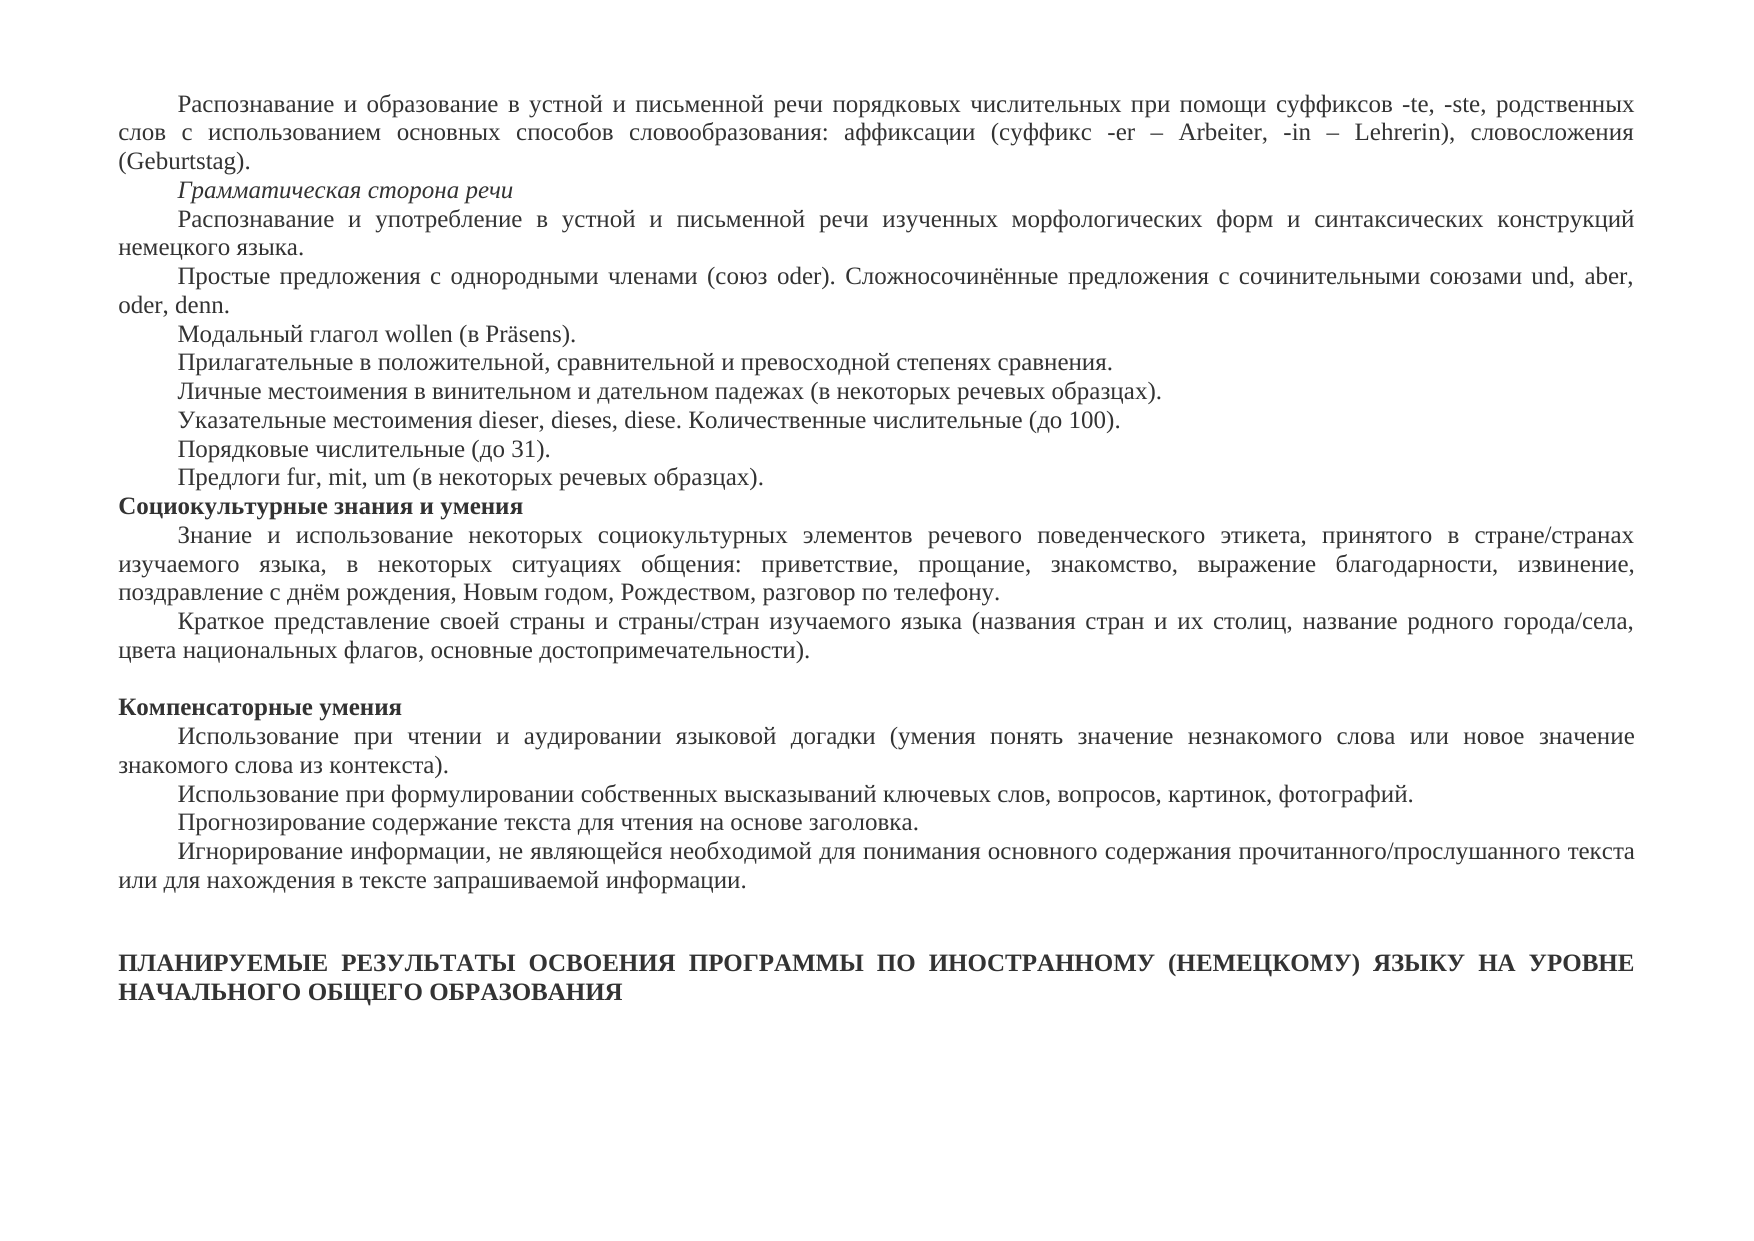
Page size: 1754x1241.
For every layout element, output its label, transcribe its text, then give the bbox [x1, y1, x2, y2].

text Социокультурные знания и умения [118, 491, 1636, 520]
text Распознавание и употребление в устной и письменной речи изученных морфологических форм и синтаксических конструкций немецкого языка. [118, 204, 1636, 261]
text Использование при формулировании собственных высказываний ключевых слов, вопросов, картинок, фотографий. [118, 779, 1636, 807]
text Использование при чтении и аудировании языковой догадки (умения понять значение незнакомого слова или новое значение знакомого слова из контекста). [118, 721, 1636, 779]
text Личные местоимения в винительном и дательном падежах (в некоторых речевых образцах). [118, 376, 1636, 405]
text Компенсаторные умения [118, 664, 1636, 721]
text Указательные местоимения dieser, dieses, diese. Количественные числительные (до 100). [118, 405, 1636, 434]
text Прогнозирование содержание текста для чтения на основе заголовка. [118, 807, 1636, 836]
text Простые предложения с однородными членами (союз oder). Сложносочинённые предложения с сочинительными союзами und, aber, oder, denn. [118, 261, 1636, 319]
text Знание и использование некоторых социокультурных элементов речевого поведенческого этикета, принятого в стране/странах изучаемого языка, в некоторых ситуациях общения: приветствие, прощание, знакомство, выражение благодарности, извинение, поздравление с днём рождения, Новым годом, Рождеством, разговор по телефону. [118, 520, 1636, 606]
text Предлоги fur, mit, um (в некоторых речевых образцах). [118, 462, 1636, 491]
text Игнорирование информации, не являющейся необходимой для понимания основного содержания прочитанного/прослушанного текста или для нахождения в тексте запрашиваемой информации. [118, 836, 1636, 894]
text Распознавание и образование в устной и письменной речи порядковых числительных при помощи суффиксов -te, -ste, родственных слов с использованием основных способов словообразования: аффиксации (суффикс -er – Arbeiter, -in – Lehrerin), словосложения (Geburtstag). [118, 89, 1636, 175]
text ПЛАНИРУЕМЫЕ РЕЗУЛЬТАТЫ ОСВОЕНИЯ ПРОГРАММЫ ПО ИНОСТРАННОМУ (НЕМЕЦКОМУ) ЯЗЫКУ НА УРОВНЕ НАЧАЛЬНОГО ОБЩЕГО ОБРАЗОВАНИЯ [118, 948, 1636, 1006]
text Модальный глагол wollen (в Präsens). [118, 319, 1636, 347]
text Прилагательные в положительной, сравнительной и превосходной степенях сравнения. [118, 347, 1636, 376]
text Грамматическая сторона речи [118, 175, 1636, 204]
text Порядковые числительные (до 31). [118, 434, 1636, 462]
text Краткое представление своей страны и страны/стран изучаемого языка (названия стран и их столиц, название родного города/села, цвета национальных флагов, основные достопримечательности). [118, 606, 1636, 664]
